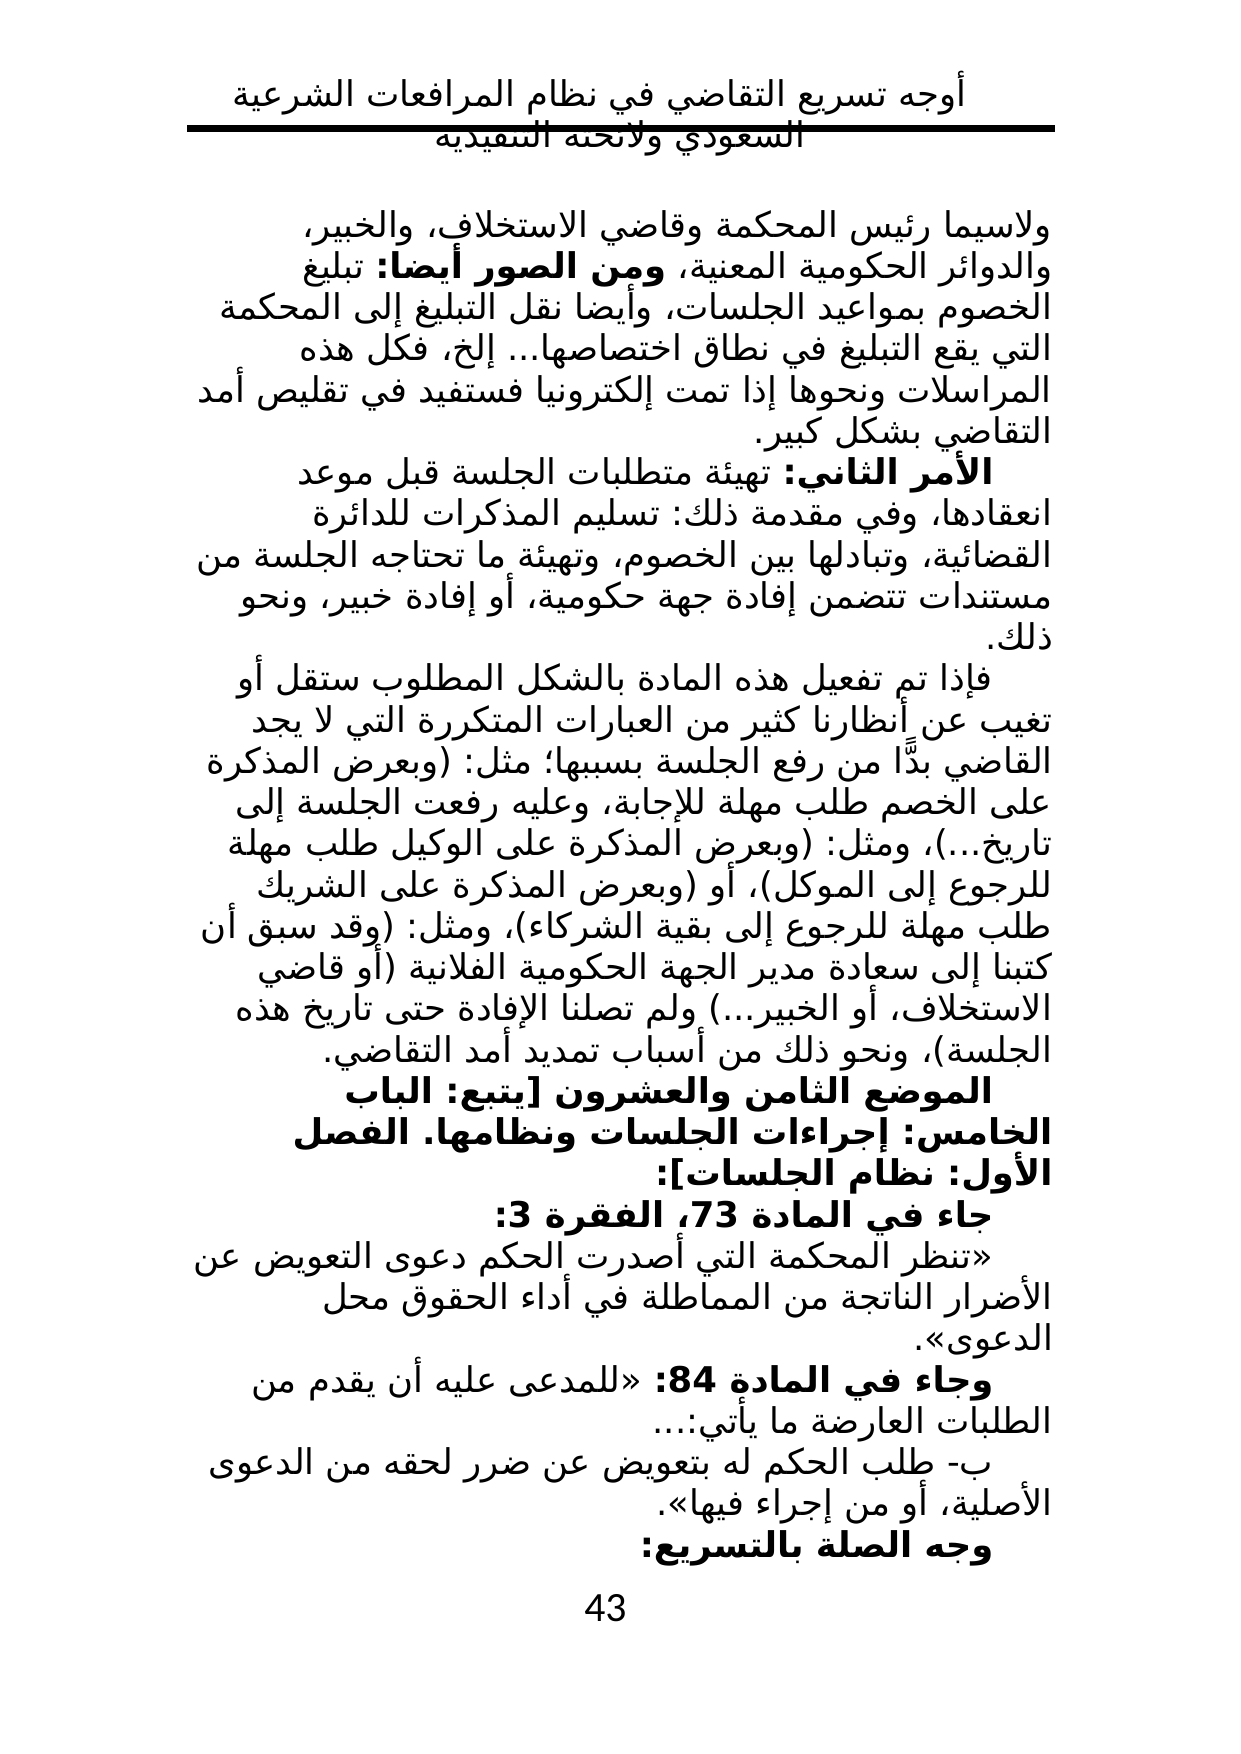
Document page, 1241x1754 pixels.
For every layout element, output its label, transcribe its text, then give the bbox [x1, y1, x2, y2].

text وجاء في المادة 84: «للمدعى عليه أن يقدم من الطلبات العارضة ما يأتي:... [187, 1359, 1053, 1442]
text فإذا تم تفعيل هذه المادة بالشكل المطلوب ستقل أو تغيب عن أنظارنا كثير من العبارات المتكررة التي لا يجد القاضي بدًّا من رفع الجلسة بسببها؛ مثل: (وبعرض المذكرة على الخصم طلب مهلة للإجابة، وعليه رفعت الجلسة إلى تاريخ...)، ومثل: (وبعرض المذكرة على الوكيل طلب مهلة للرجوع إلى الموكل)، أو (وبعرض المذكرة على الشريك طلب مهلة للرجوع إلى بقية الشركاء)، ومثل: (وقد سبق أن كتبنا إلى سعادة مدير الجهة الحكومية الفلانية (أو قاضي الاستخلاف، أو الخبير...) ولم تصلنا الإفادة حتى تاريخ هذه الجلسة)، ونحو ذلك من أسباب تمديد أمد التقاضي. [187, 658, 1053, 1070]
text ب- طلب الحكم له بتعويض عن ضرر لحقه من الدعوى الأصلية، أو من إجراء فيها». [187, 1442, 1053, 1524]
text الأمر الثاني: تهيئة متطلبات الجلسة قبل موعد انعقادها، وفي مقدمة ذلك: تسليم المذكرات للدائرة القضائية، وتبادلها بين الخصوم، وتهيئة ما تحتاجه الجلسة من مستندات تتضمن إفادة جهة حكومية، أو إفادة خبير، ونحو ذلك. [187, 452, 1053, 658]
text جاء في المادة 73، الفقرة 3: [187, 1194, 1053, 1235]
text الموضع الثامن والعشرون [يتبع: الباب الخامس: إجراءات الجلسات ونظامها. الفصل الأول: نظام الجلسات]: [187, 1070, 1053, 1194]
text وجه الصلة بالتسريع: [187, 1524, 1053, 1565]
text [187, 204, 1053, 452]
text «تنظر المحكمة التي أصدرت الحكم دعوى التعويض عن الأضرار الناتجة من المماطلة في أداء الحقوق محل الدعوى». [187, 1235, 1053, 1359]
